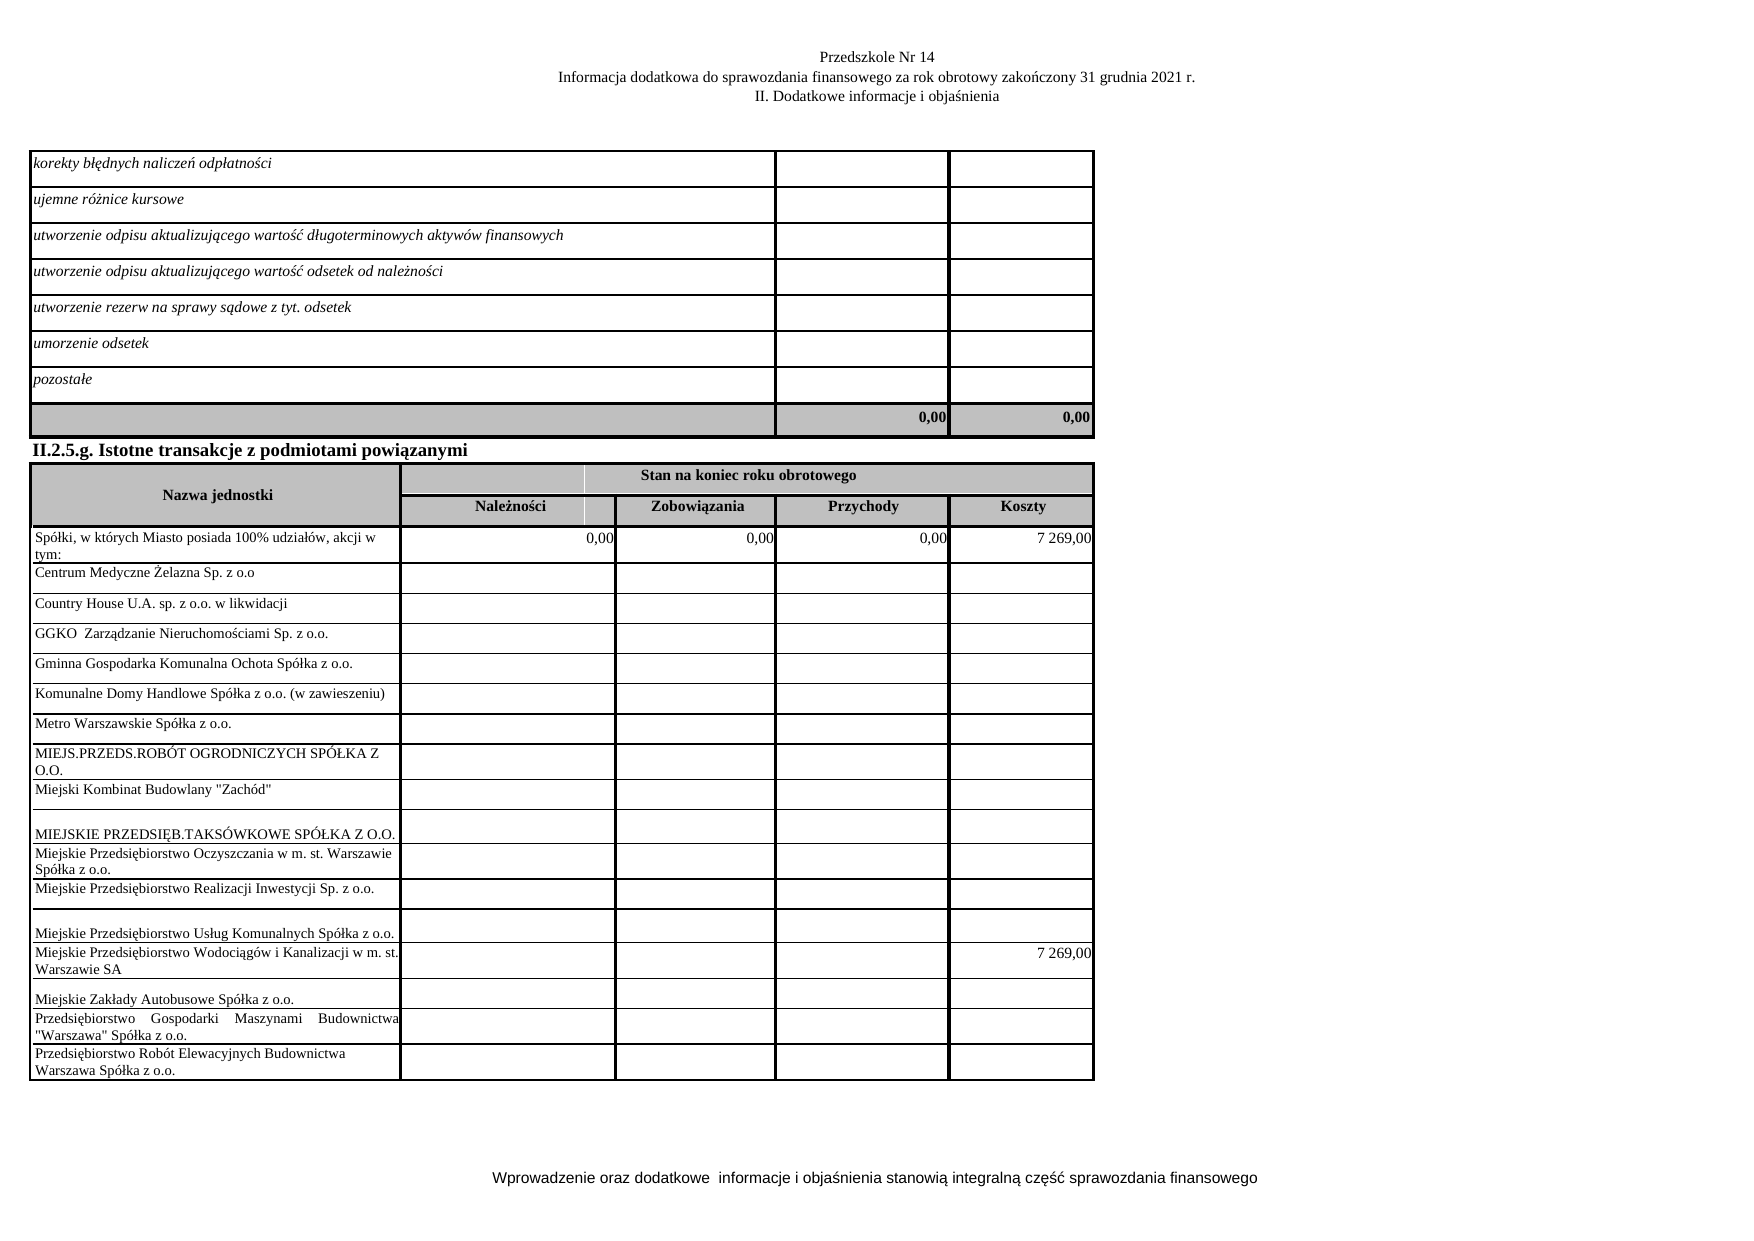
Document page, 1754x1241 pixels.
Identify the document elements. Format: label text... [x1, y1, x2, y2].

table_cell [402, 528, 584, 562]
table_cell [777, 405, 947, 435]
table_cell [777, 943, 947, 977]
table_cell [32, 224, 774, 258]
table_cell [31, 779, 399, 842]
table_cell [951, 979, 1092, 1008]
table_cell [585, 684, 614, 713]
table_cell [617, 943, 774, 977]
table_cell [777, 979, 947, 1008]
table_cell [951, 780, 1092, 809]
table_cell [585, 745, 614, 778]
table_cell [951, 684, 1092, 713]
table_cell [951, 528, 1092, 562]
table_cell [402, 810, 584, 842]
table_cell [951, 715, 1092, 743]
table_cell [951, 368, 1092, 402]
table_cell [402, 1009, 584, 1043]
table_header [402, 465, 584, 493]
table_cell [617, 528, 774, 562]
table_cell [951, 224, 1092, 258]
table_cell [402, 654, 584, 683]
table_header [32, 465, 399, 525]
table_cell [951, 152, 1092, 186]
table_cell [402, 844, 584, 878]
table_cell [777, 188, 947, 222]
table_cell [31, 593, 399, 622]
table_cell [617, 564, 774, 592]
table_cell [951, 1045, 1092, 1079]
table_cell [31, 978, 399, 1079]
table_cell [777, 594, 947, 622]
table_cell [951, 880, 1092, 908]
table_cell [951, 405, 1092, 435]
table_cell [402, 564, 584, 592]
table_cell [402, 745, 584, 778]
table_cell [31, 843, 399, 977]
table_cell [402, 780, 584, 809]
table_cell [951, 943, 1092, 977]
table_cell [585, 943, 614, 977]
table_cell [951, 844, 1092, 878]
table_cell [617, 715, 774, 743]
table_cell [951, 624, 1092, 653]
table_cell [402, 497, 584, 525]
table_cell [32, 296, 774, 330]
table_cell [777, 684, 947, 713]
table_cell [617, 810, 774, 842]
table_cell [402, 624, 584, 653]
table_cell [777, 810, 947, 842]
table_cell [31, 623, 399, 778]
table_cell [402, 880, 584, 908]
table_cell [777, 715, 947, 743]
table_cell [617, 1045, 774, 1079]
text II.2.5.g. Istotne transakcje z podmiotami powiązanymi [32, 438, 1664, 460]
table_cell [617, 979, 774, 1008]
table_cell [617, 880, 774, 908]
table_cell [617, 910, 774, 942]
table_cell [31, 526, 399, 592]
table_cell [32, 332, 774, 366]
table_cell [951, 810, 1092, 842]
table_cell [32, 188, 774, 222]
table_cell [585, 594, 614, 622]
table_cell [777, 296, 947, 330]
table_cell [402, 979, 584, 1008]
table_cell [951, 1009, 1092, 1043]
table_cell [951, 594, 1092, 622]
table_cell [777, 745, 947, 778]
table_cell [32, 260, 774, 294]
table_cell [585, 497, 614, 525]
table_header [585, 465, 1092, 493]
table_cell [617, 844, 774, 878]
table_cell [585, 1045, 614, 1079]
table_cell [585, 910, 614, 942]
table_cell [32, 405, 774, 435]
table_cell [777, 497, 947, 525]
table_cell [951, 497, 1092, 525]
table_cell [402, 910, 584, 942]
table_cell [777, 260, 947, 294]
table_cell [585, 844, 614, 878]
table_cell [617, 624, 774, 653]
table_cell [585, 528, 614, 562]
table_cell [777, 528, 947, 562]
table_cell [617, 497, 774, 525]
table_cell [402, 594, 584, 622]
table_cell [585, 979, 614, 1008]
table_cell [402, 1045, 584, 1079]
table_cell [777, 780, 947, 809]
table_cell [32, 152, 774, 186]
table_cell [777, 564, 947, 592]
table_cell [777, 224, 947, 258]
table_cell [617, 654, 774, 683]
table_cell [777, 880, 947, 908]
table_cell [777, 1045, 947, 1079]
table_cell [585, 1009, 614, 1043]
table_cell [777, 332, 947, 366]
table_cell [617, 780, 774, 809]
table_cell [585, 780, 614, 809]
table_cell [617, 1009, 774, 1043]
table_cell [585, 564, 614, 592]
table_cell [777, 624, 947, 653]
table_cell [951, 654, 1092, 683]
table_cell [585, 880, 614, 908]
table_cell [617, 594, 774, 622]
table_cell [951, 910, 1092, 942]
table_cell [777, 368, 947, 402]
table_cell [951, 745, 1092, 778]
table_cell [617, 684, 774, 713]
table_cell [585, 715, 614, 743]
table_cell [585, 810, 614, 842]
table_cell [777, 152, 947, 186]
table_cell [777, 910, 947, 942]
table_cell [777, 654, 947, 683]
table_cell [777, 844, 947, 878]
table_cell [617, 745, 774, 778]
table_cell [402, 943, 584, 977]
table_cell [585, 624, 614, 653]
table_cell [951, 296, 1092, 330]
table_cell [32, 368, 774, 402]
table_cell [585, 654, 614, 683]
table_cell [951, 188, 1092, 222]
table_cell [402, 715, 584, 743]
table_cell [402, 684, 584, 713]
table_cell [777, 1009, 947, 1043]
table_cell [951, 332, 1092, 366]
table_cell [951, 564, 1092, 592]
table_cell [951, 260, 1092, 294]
